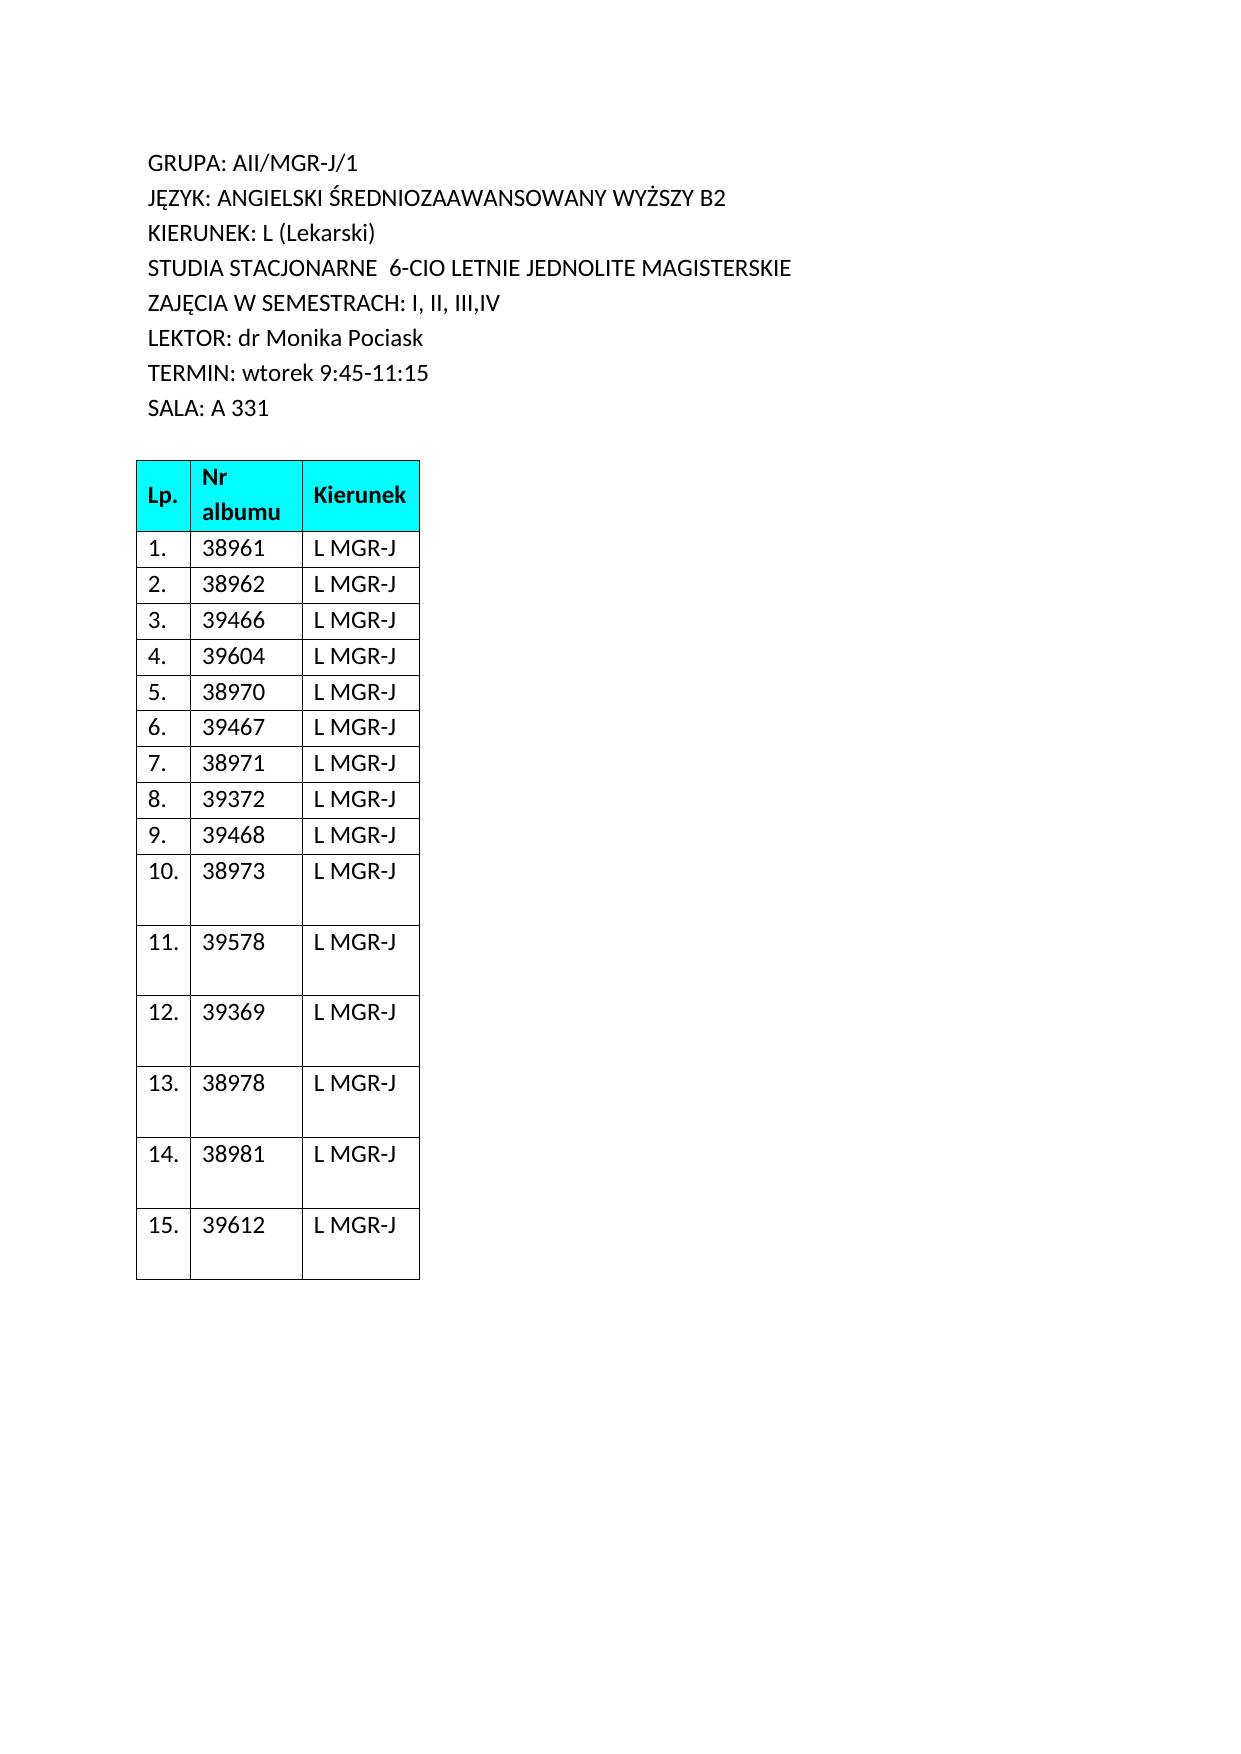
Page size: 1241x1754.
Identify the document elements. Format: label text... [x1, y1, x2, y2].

table_cell [137, 1209, 190, 1279]
table_cell [137, 568, 190, 603]
table_cell [137, 640, 190, 674]
table_cell 38970 [191, 676, 302, 710]
text GRUPA: AII/MGR-J/1 [148, 148, 1093, 178]
table_cell L MGR-J [303, 926, 419, 995]
table_cell [137, 711, 190, 746]
table_cell 39578 [191, 926, 302, 995]
table_cell [137, 926, 190, 995]
text STUDIA STACJONARNE 6-CIO LETNIE JEDNOLITE MAGISTERSKIE [148, 253, 1093, 283]
table_cell [137, 676, 190, 710]
table_cell [137, 532, 190, 567]
table_cell [137, 783, 190, 818]
table_header Kierunek [303, 461, 419, 531]
table_cell L MGR-J [303, 855, 419, 924]
text SALA: A 331 [148, 393, 1093, 456]
table_cell 38971 [191, 747, 302, 782]
table_cell 39612 [191, 1209, 302, 1279]
table_cell 39468 [191, 819, 302, 854]
table_cell 38973 [191, 855, 302, 924]
table_cell L MGR-J [303, 532, 419, 567]
table_cell 39369 [191, 996, 302, 1066]
table_cell L MGR-J [303, 640, 419, 674]
table_cell 38981 [191, 1138, 302, 1208]
table_cell 39372 [191, 783, 302, 818]
table_cell L MGR-J [303, 783, 419, 818]
table_cell 38962 [191, 568, 302, 603]
table_cell 39467 [191, 711, 302, 746]
table_header Nr albumu [191, 461, 302, 531]
table_cell 39466 [191, 604, 302, 639]
table_cell [137, 1138, 190, 1208]
table_cell L MGR-J [303, 747, 419, 782]
text KIERUNEK: L (Lekarski) [148, 218, 1093, 248]
table_cell L MGR-J [303, 711, 419, 746]
table_cell L MGR-J [303, 996, 419, 1066]
table_cell [137, 604, 190, 639]
table_cell 38961 [191, 532, 302, 567]
table_cell [137, 747, 190, 782]
table_cell 38978 [191, 1067, 302, 1137]
text LEKTOR: dr Monika Pociask [148, 323, 1093, 353]
table_header Lp. [137, 461, 190, 531]
table_cell L MGR-J [303, 568, 419, 603]
table_cell [137, 855, 190, 924]
table_cell [137, 819, 190, 854]
table_cell L MGR-J [303, 1067, 419, 1137]
table_cell 39604 [191, 640, 302, 674]
table_cell L MGR-J [303, 819, 419, 854]
table_cell [137, 996, 190, 1066]
table_cell L MGR-J [303, 676, 419, 710]
table_cell L MGR-J [303, 1138, 419, 1208]
table_cell L MGR-J [303, 604, 419, 639]
text ZAJĘCIA W SEMESTRACH: I, II, III,IV [148, 288, 1093, 318]
table_cell L MGR-J [303, 1209, 419, 1279]
text TERMIN: wtorek 9:45-11:15 [148, 358, 1093, 388]
table_cell [137, 1067, 190, 1137]
text JĘZYK: ANGIELSKI ŚREDNIOZAAWANSOWANY WYŻSZY B2 [148, 183, 1093, 213]
